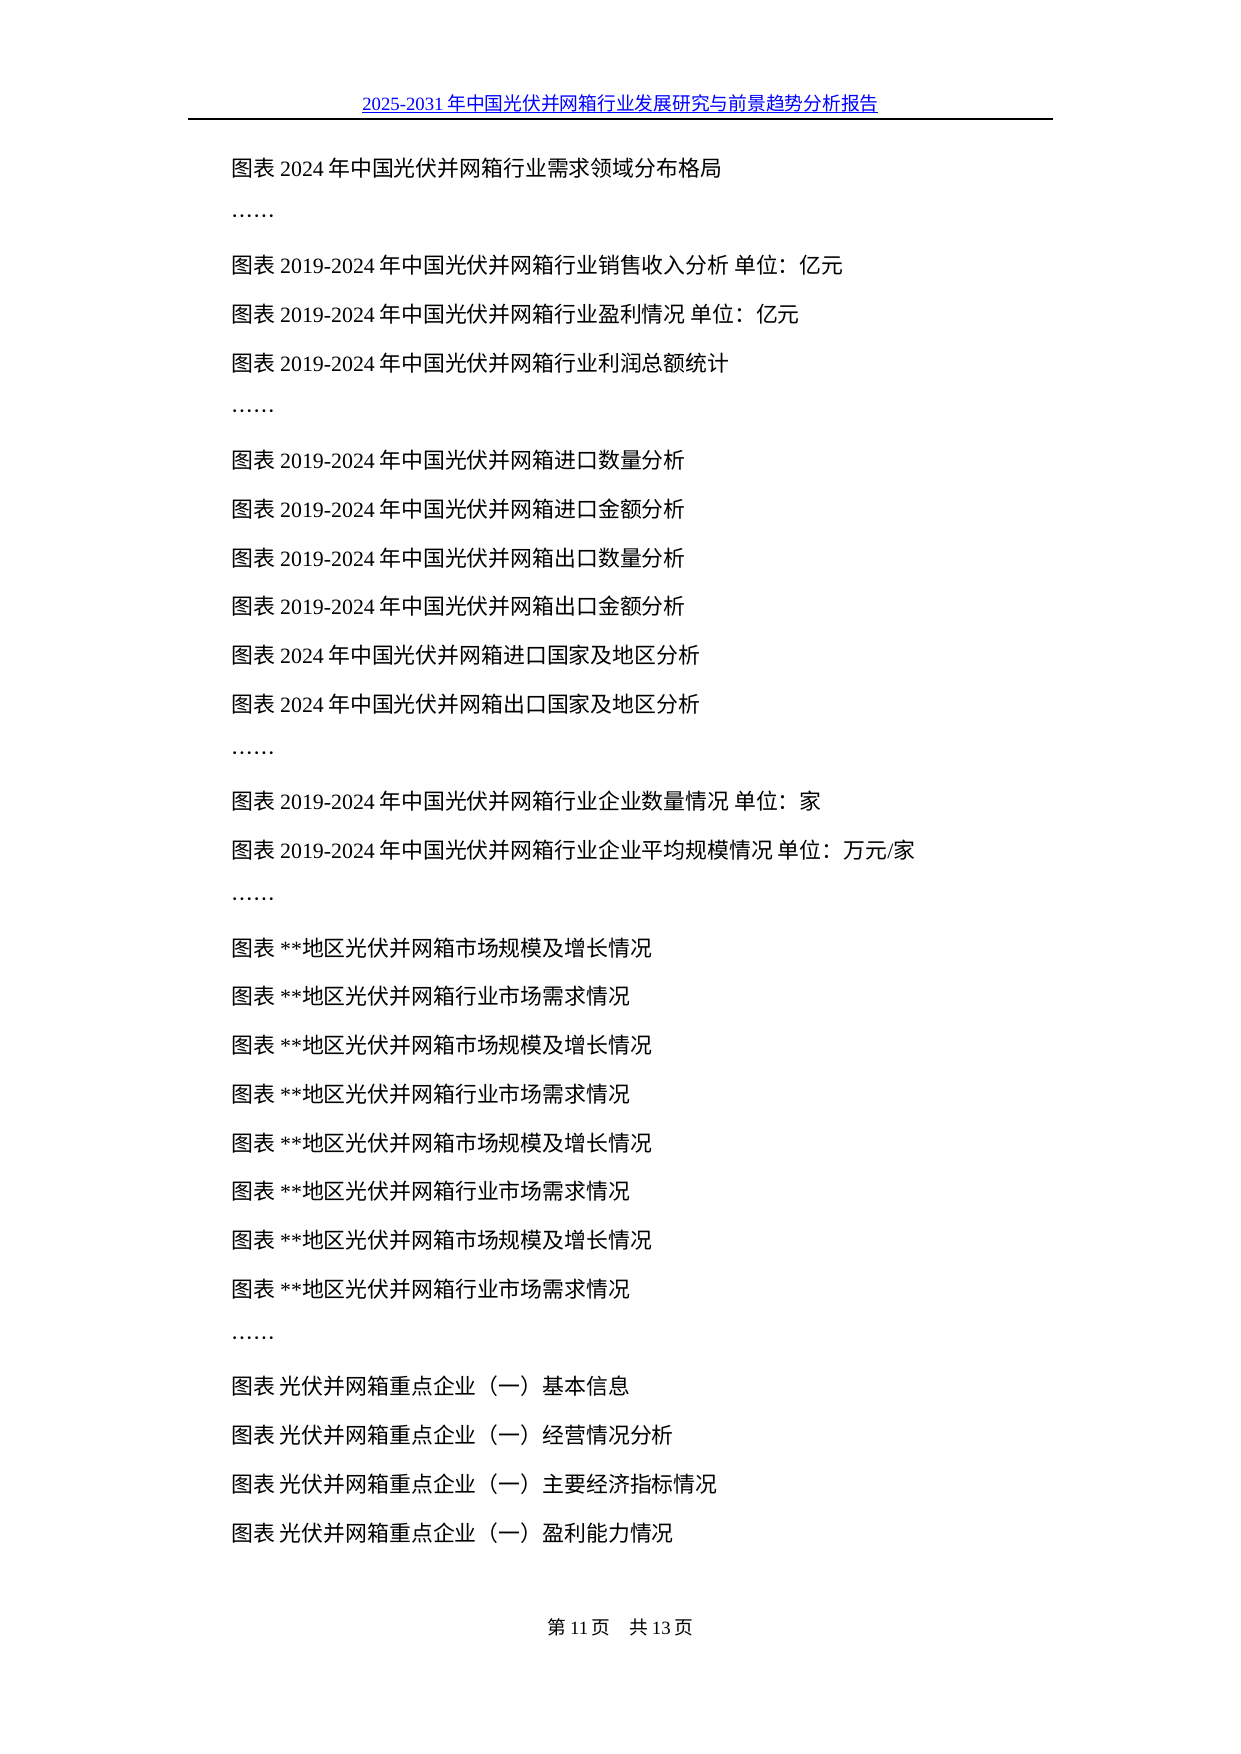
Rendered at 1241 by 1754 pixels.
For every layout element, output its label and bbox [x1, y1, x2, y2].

text [187, 150, 1053, 1548]
